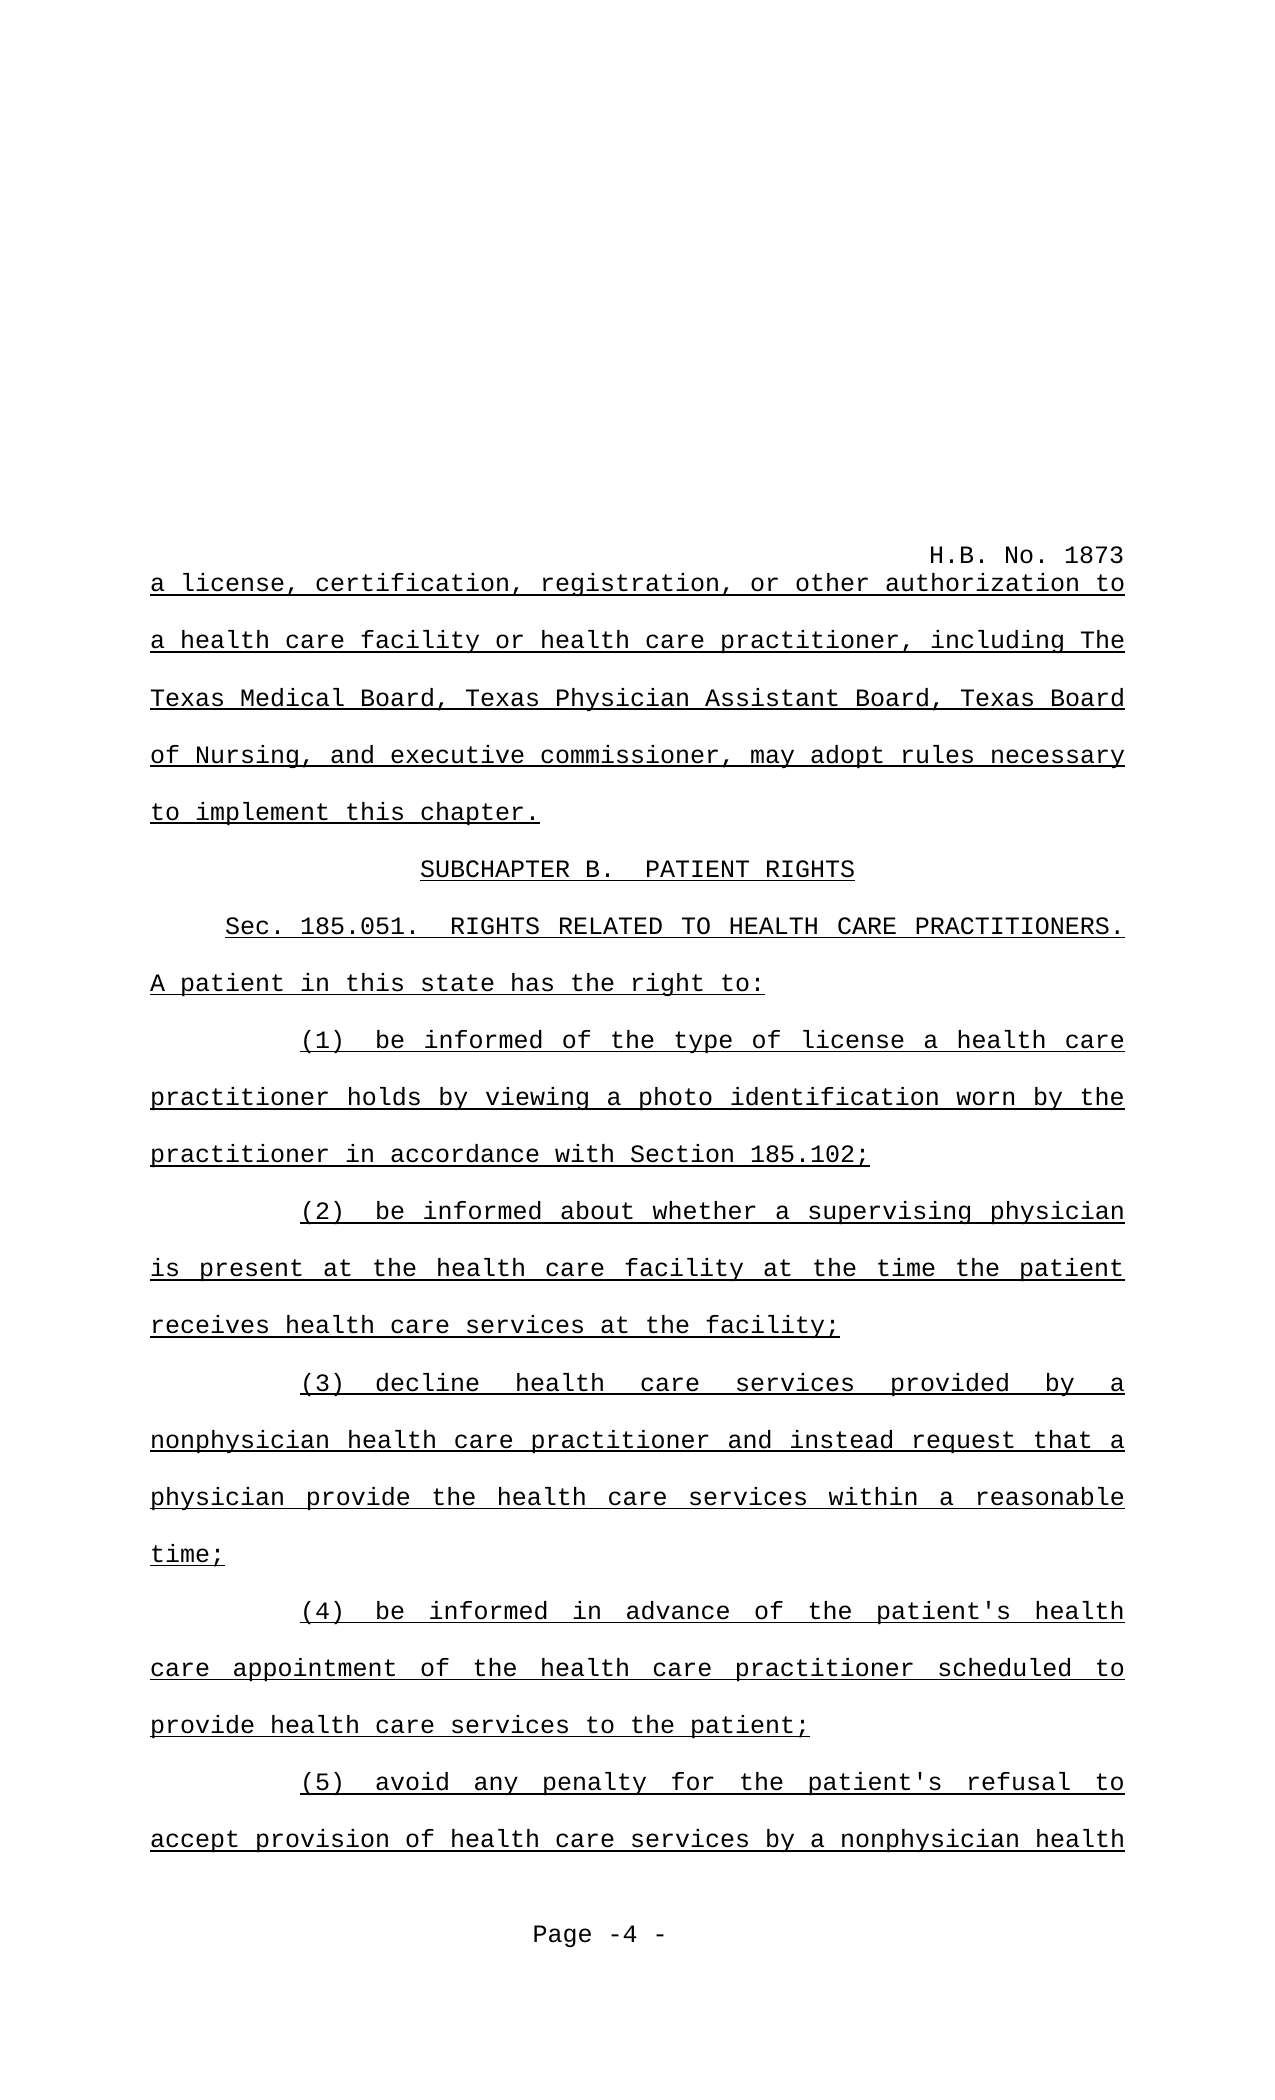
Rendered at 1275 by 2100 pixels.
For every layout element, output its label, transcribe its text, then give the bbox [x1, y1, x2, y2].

text (3) decline health care services provided by a nonphysician health care practitioner and instead request that a physician provide the health care services within a reasonable time; [150, 1370, 1125, 1450]
text (2) be informed about whether a supervising physician is present at the health care facility at the time the patient receives health care services at the facility; [150, 1199, 1125, 1279]
text SUBCHAPTER B. PATIENT RIGHTS [150, 856, 1125, 885]
text (3) decline health care services provided by a nonphysician health care practitioner and instead request that a physician provide the health care services within a reasonable time; [150, 1509, 1125, 1570]
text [150, 571, 1125, 594]
text Sec. 185.051. RIGHTS RELATED TO HEALTH CARE PRACTITIONERS. A patient in this state has the right to: [150, 913, 1125, 999]
text (1) be informed of the type of license a health care practitioner holds by viewing a photo identification worn by the practitioner in accordance with Section 185.102; [150, 1027, 1125, 1108]
text (1) be informed of the type of license a health care practitioner holds by viewing a photo identification worn by the practitioner in accordance with Section 185.102; [150, 1110, 1125, 1170]
text (2) be informed about whether a supervising physician is present at the health care facility at the time the patient receives health care services at the facility; [150, 1281, 1125, 1341]
text (4) be informed in advance of the patient's health care appointment of the health care practitioner scheduled to provide health care services to the patient; [150, 1680, 1125, 1741]
text (4) be informed in advance of the patient's health care appointment of the health care practitioner scheduled to provide health care services to the patient; [150, 1598, 1125, 1679]
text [150, 1769, 1125, 1850]
text (3) decline health care services provided by a nonphysician health care practitioner and instead request that a physician provide the health care services within a reasonable time; [150, 1452, 1125, 1508]
